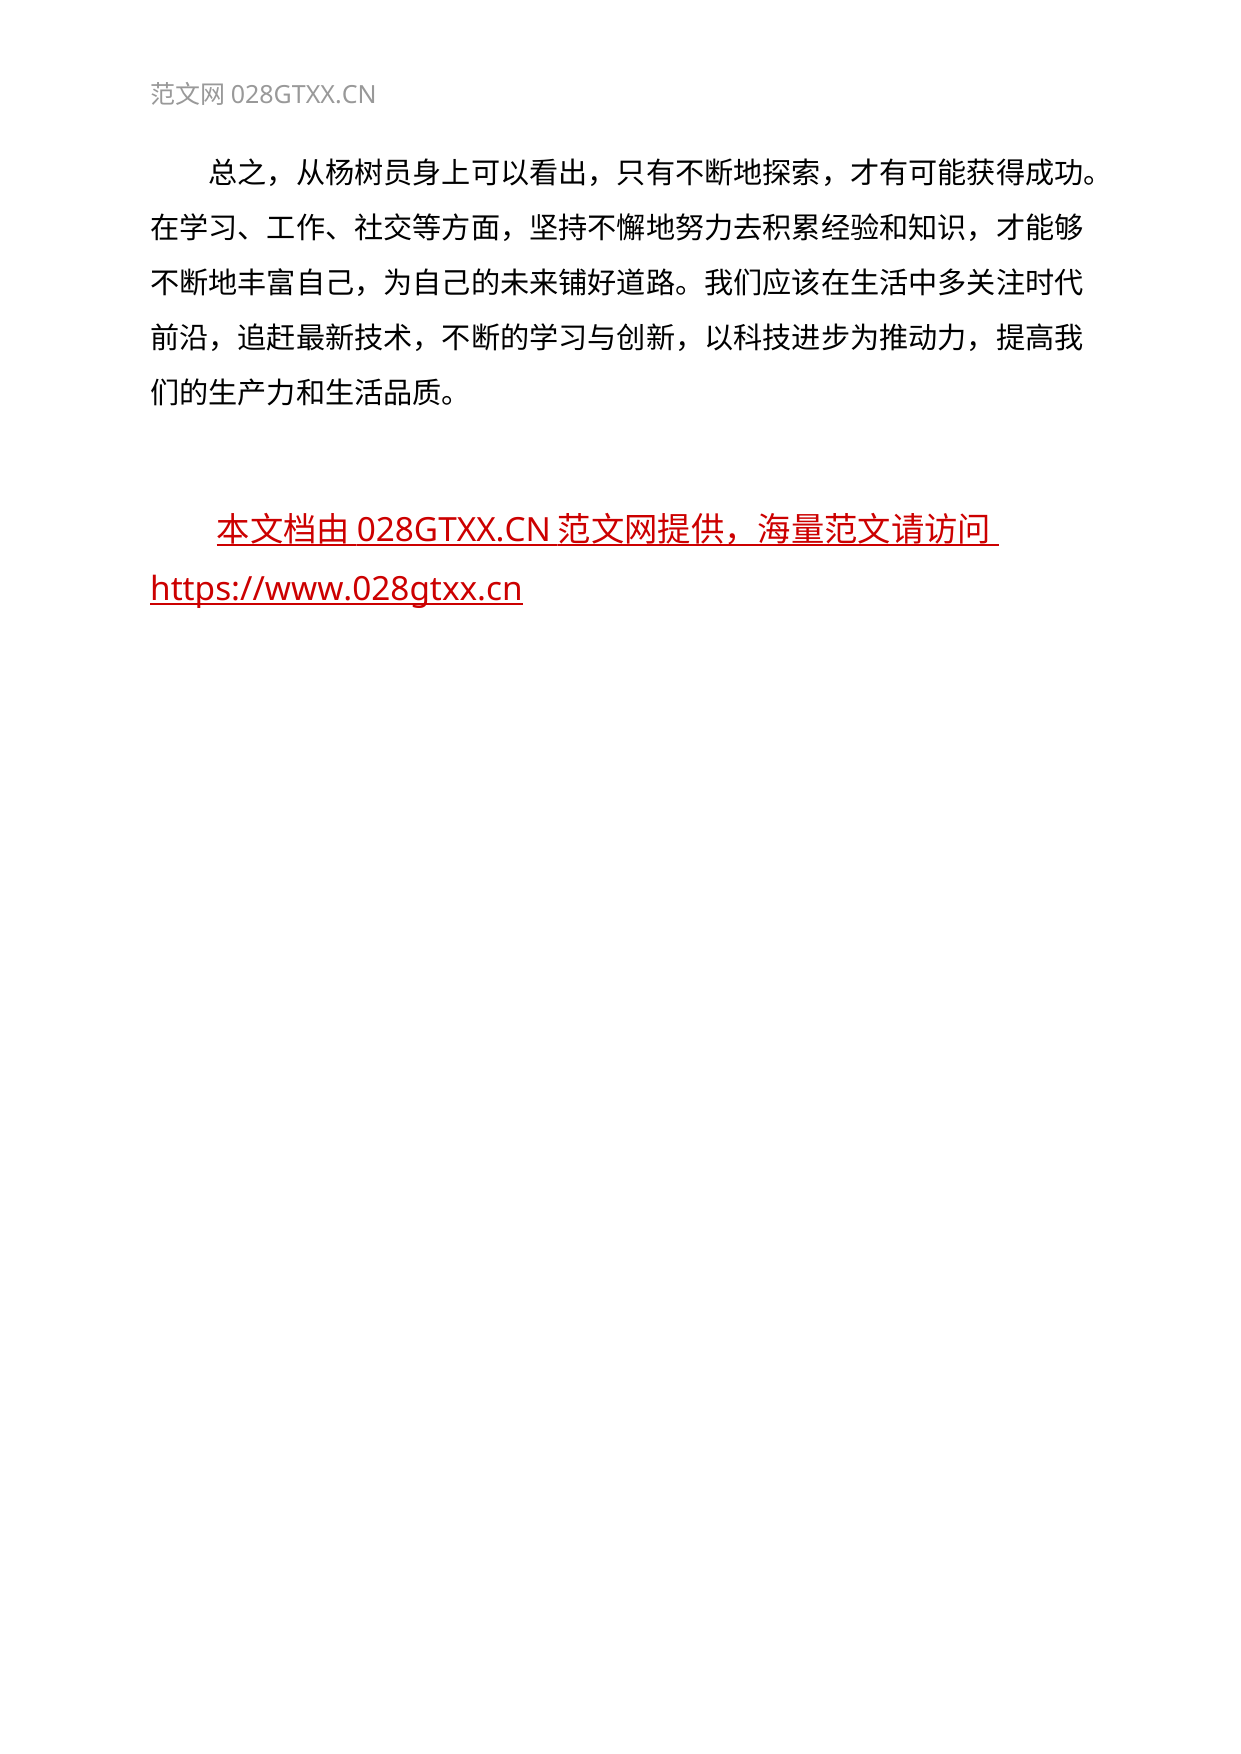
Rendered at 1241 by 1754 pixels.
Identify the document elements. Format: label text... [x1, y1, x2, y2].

text 总之，从杨树员身上可以看出，只有不断地探索，才有可能获得成功。在学习、工作、社交等方面，坚持不懈地努力去积累经验和知识，才能够不断地丰富自己，为自己的未来铺好道路。我们应该在生活中多关注时代前沿，追赶最新技术，不断的学习与创新，以科技进步为推动力，提高我们的生产力和生活品质。 [150, 150, 1090, 412]
text 本文档由028GTXX.CN范文网提供，海量范文请访问 https://www.028gtxx.cn [150, 503, 1090, 610]
